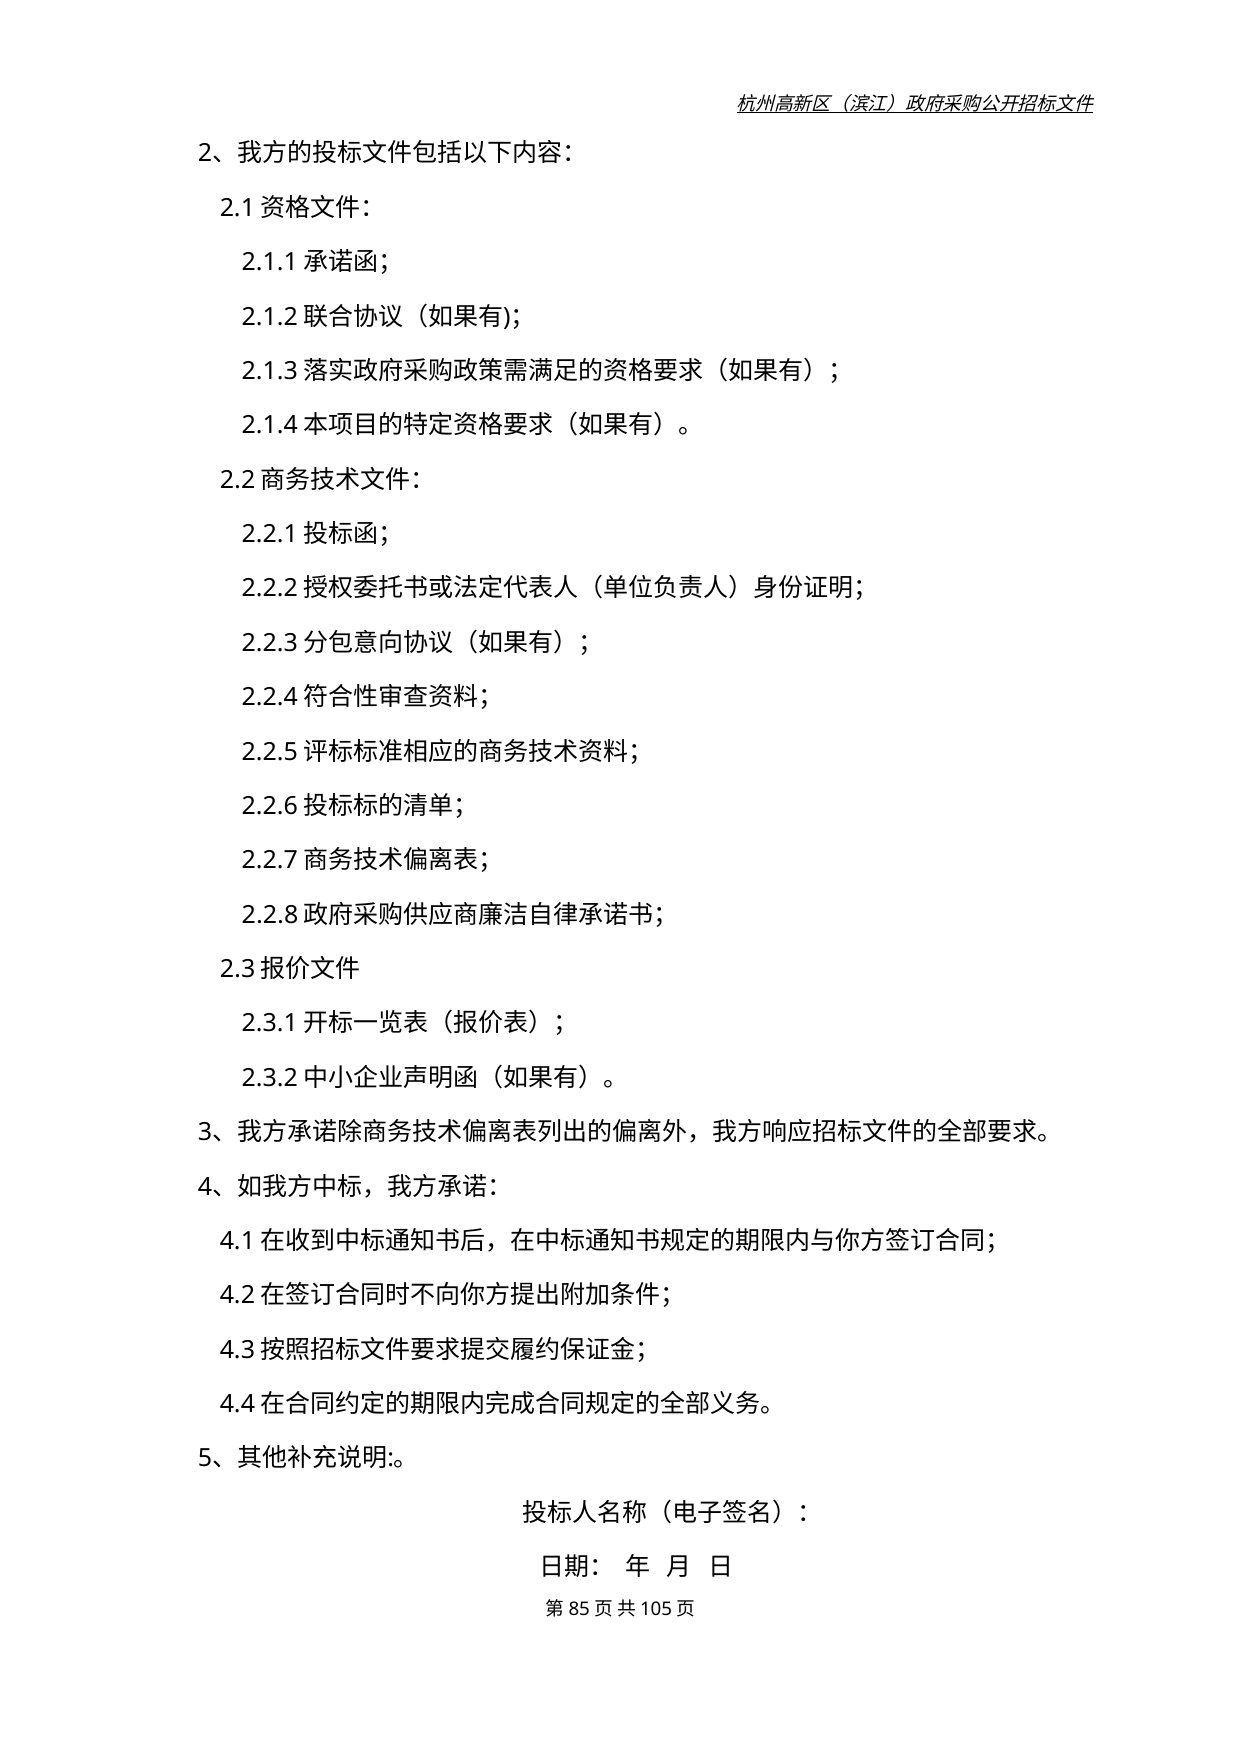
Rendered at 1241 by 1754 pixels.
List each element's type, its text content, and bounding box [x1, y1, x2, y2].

text 2.2.1投标函； [191, 513, 1092, 550]
text 2.3.1开标一览表（报价表）； [191, 1003, 1092, 1039]
text 4、如我方中标，我方承诺： [148, 1166, 1092, 1202]
text 2.2.5评标标准相应的商务技术资料； [191, 731, 1092, 767]
text 2.1.3落实政府采购政策需满足的资格要求（如果有）； [191, 350, 1092, 387]
text 2.2.2授权委托书或法定代表人（单位负责人）身份证明； [191, 568, 1092, 604]
text 2.3报价文件 [169, 948, 1092, 985]
text 日期： 年 月 日 [148, 1547, 1092, 1583]
text 2.2.4符合性审查资料； [191, 677, 1092, 713]
text 4.1在收到中标通知书后，在中标通知书规定的期限内与你方签订合同； [169, 1220, 1092, 1257]
text 5、其他补充说明:。 [148, 1438, 1092, 1474]
text 2.1.2联合协议（如果有)； [191, 296, 1092, 332]
text 4.4在合同约定的期限内完成合同规定的全部义务。 [169, 1383, 1092, 1420]
text 2、我方的投标文件包括以下内容： [148, 133, 1092, 169]
text 2.2.3分包意向协议（如果有）； [191, 622, 1092, 658]
text 3、我方承诺除商务技术偏离表列出的偏离外，我方响应招标文件的全部要求。 [148, 1112, 1092, 1148]
text 2.2.8政府采购供应商廉洁自律承诺书； [191, 894, 1092, 930]
text 2.3.2中小企业声明函（如果有）。 [191, 1057, 1092, 1093]
text 2.2.6投标标的清单； [191, 785, 1092, 822]
text 2.2.7商务技术偏离表； [191, 840, 1092, 876]
text 4.2在签订合同时不向你方提出附加条件； [169, 1275, 1092, 1311]
text 2.2商务技术文件： [169, 459, 1092, 495]
text 2.1.4本项目的特定资格要求（如果有）。 [191, 405, 1092, 441]
text 投标人名称（电子签名）： [148, 1492, 1092, 1528]
text 2.1.1承诺函； [191, 242, 1092, 278]
text 4.3按照招标文件要求提交履约保证金； [169, 1329, 1092, 1365]
text 2.1资格文件： [169, 187, 1092, 223]
